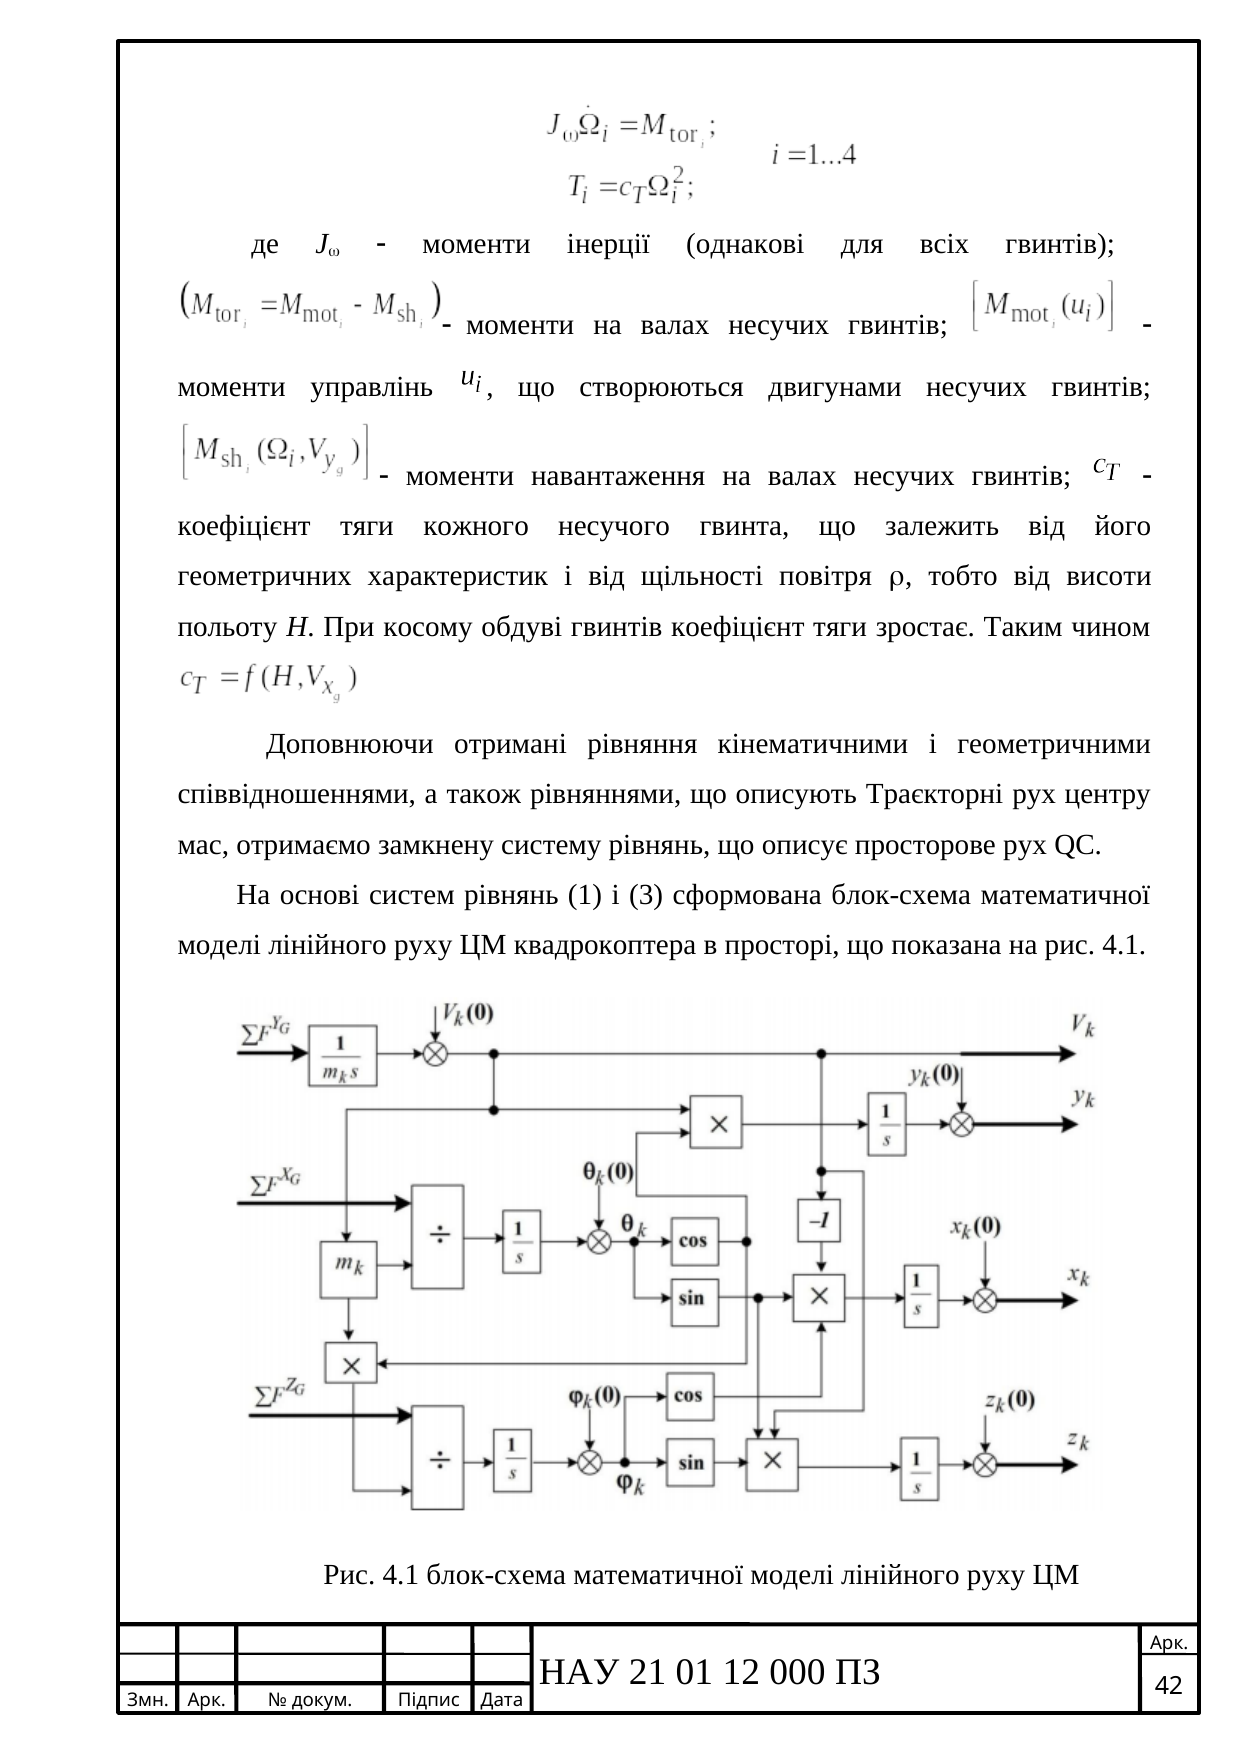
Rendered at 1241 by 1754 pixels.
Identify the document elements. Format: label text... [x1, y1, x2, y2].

text Доповнюючи отримані рівняння кінематичними і геометричними співвідношеннями, а також рівняннями, що описують Траєкторні рух центру мас, отримаємо замкнену систему рівнянь, що описує просторове рух QC. [177, 726, 1152, 860]
picture [195, 984, 1138, 1524]
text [177, 978, 1152, 1591]
text На основі систем рівнянь (1) і (3) сформована блок-схема математичної моделі лінійного руху ЦМ квадрокоптера в просторі, що показана на рис. 4.1. [177, 877, 1152, 961]
text де J  моменти інерції (однакові для всіх гвинтів); моменти на валах несучих гвинтів;  моменти управлінь , що створюються двигунами несучих гвинтів;  моменти навантаження на валах несучих гвинтів;  коефіцієнт тяги кожного несучого гвинта, що залежить від його геометричних характеристик і від щільності повітря , тобто від висоти польоту Н. При косому обдуві гвинтів коефіцієнт тяги зростає. Таким чином [177, 226, 1152, 709]
